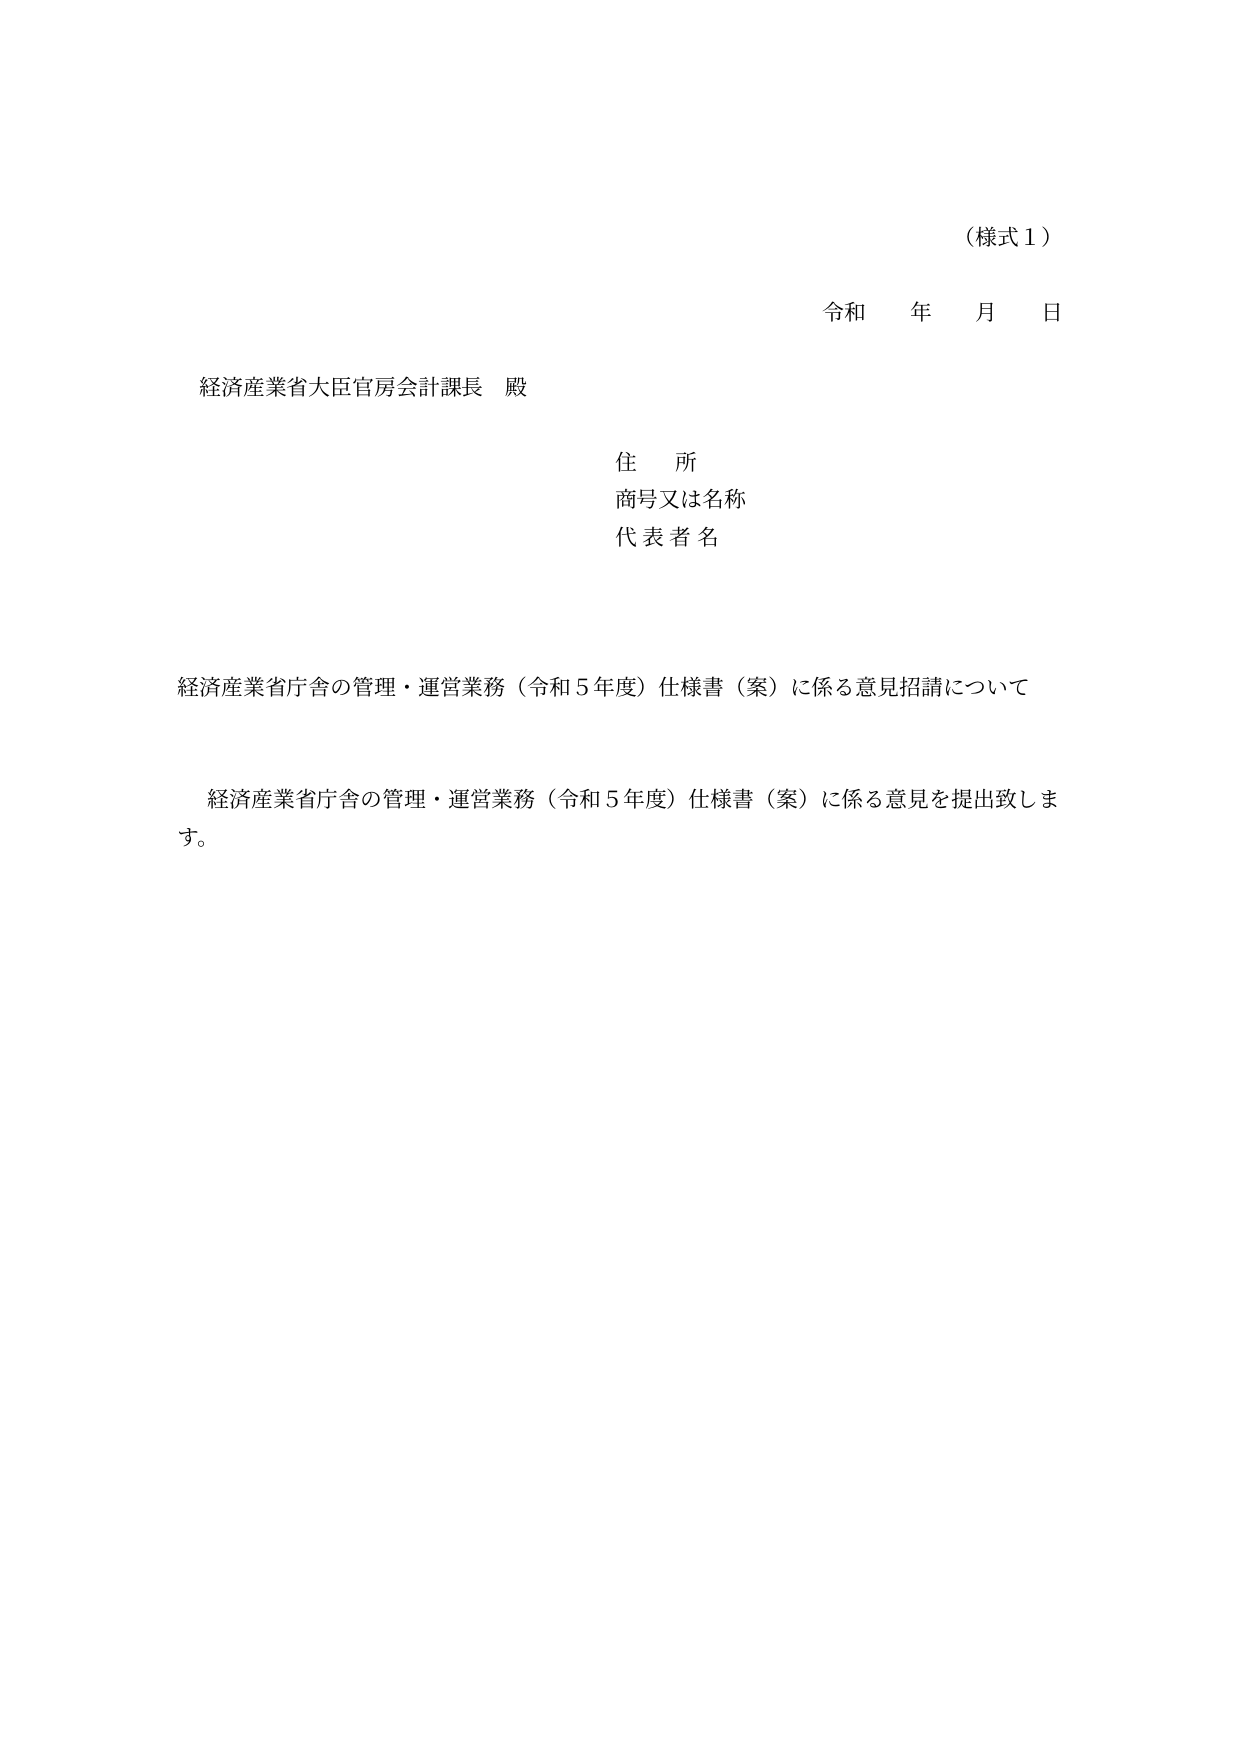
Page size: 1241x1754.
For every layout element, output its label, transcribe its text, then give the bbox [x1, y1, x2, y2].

text 経済産業省大臣官房会計課長 殿 [177, 367, 1063, 404]
text 代 表 者 名 [177, 517, 1063, 554]
text 商号又は名称 [177, 479, 1063, 517]
text 経済産業省庁舎の管理・運営業務（令和５年度）仕様書（案）に係る意見招請について [177, 667, 1063, 704]
text 経済産業省庁舎の管理・運営業務（令和５年度）仕様書（案）に係る意見を提出致します。 [177, 779, 1063, 854]
text 令和 年 月 日 [177, 292, 1063, 329]
text （様式１） [177, 217, 1063, 254]
text 住 所 [177, 442, 1063, 479]
